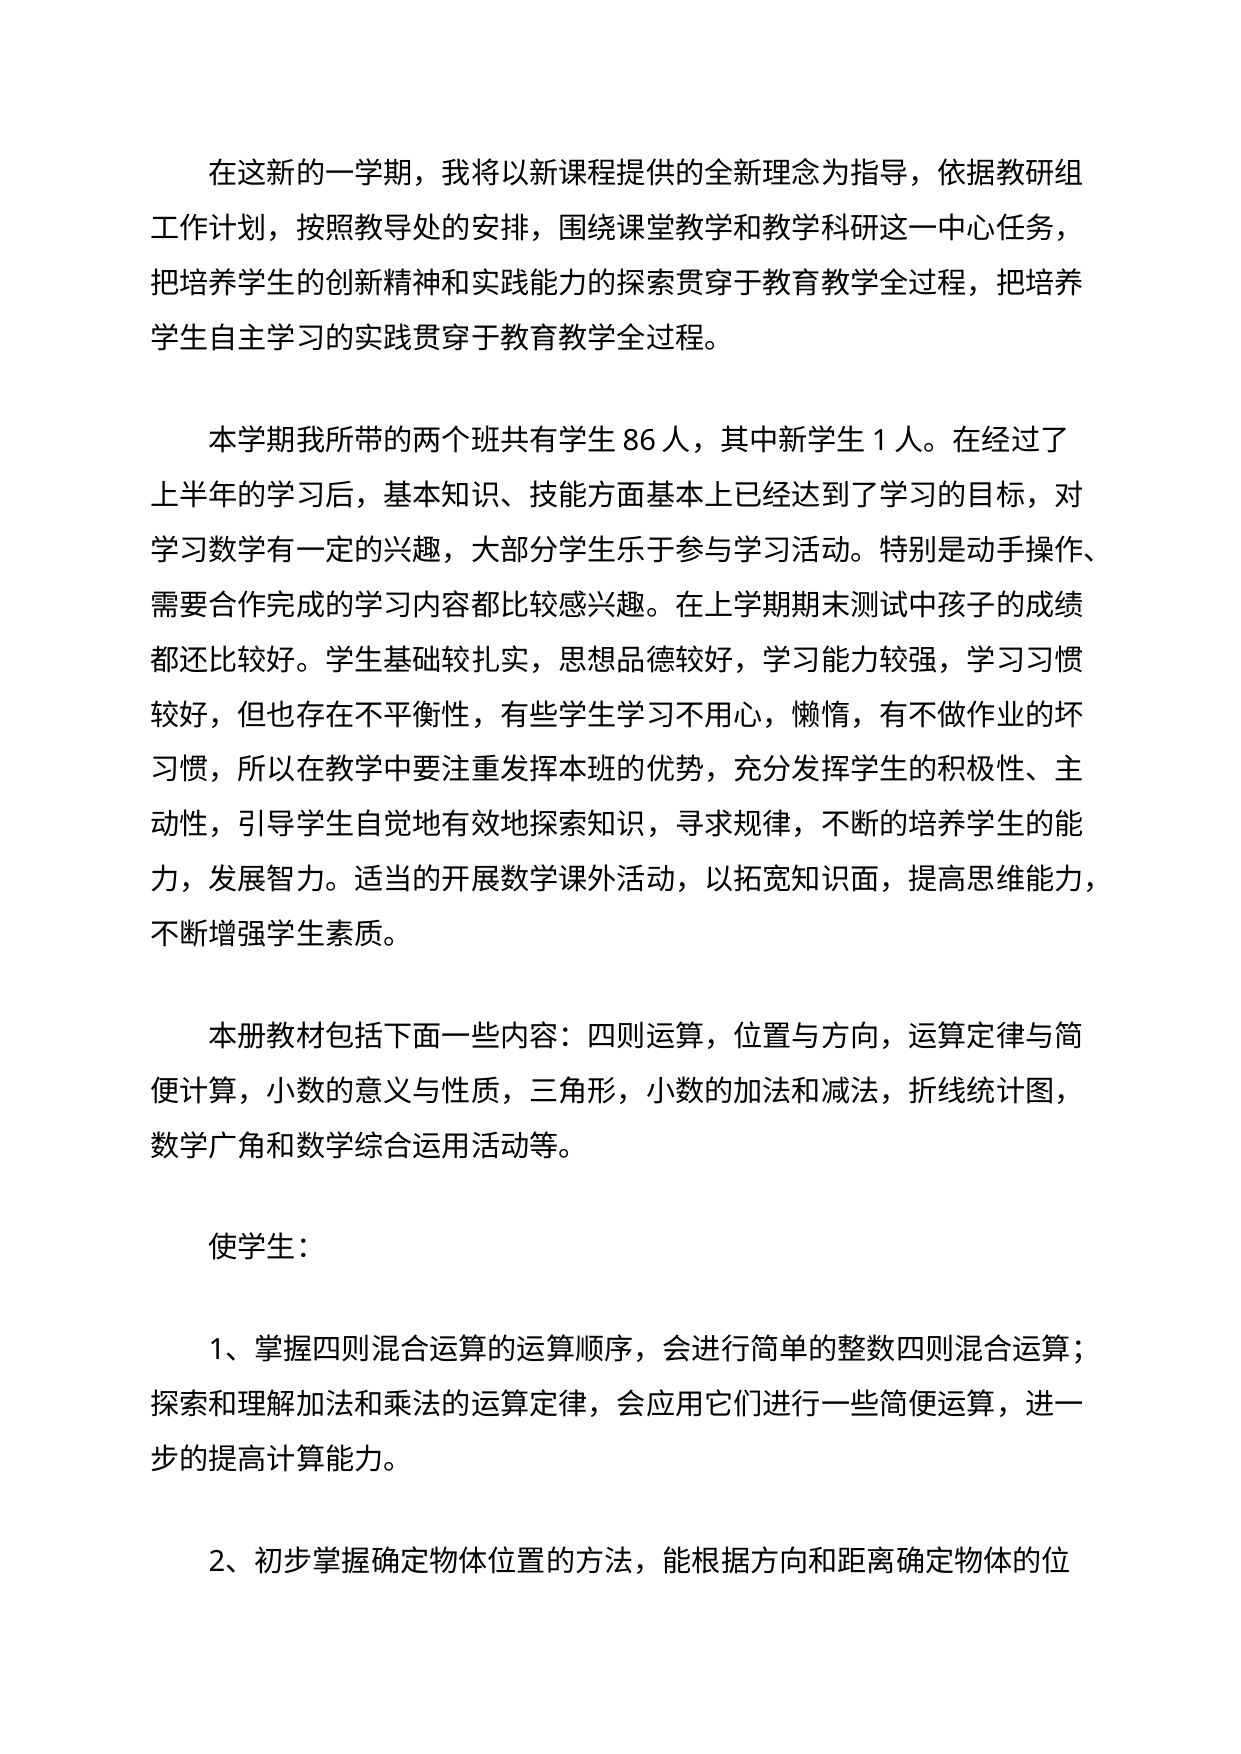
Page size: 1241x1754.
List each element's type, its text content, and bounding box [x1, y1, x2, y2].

text 本册教材包括下面一些内容：四则运算，位置与方向，运算定律与简便计算，小数的意义与性质，三角形，小数的加法和减法，折线统计图，数学广角和数学综合运用活动等。 [150, 1012, 1090, 1164]
text 本学期我所带的两个班共有学生86人，其中新学生1人。在经过了上半年的学习后，基本知识、技能方面基本上已经达到了学习的目标，对学习数学有一定的兴趣，大部分学生乐于参与学习活动。特别是动手操作、需要合作完成的学习内容都比较感兴趣。在上学期期末测试中孩子的成绩都还比较好。学生基础较扎实，思想品德较好，学习能力较强，学习习惯较好，但也存在不平衡性，有些学生学习不用心，懒惰，有不做作业的坏习惯，所以在教学中要注重发挥本班的优势，充分发挥学生的积极性、主动性，引导学生自觉地有效地探索知识，寻求规律，不断的培养学生的能力，发展智力。适当的开展数学课外活动，以拓宽知识面，提高思维能力，不断增强学生素质。 [150, 416, 1090, 953]
text 在这新的一学期，我将以新课程提供的全新理念为指导，依据教研组工作计划，按照教导处的安排，围绕课堂教学和教学科研这一中心任务，把培养学生的创新精神和实践能力的探索贯穿于教育教学全过程，把培养学生自主学习的实践贯穿于教育教学全过程。 [150, 150, 1090, 357]
text 1、掌握四则混合运算的运算顺序，会进行简单的整数四则混合运算；探索和理解加法和乘法的运算定律，会应用它们进行一些简便运算，进一步的提高计算能力。 [150, 1326, 1090, 1478]
text 使学生： [150, 1224, 1090, 1266]
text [150, 1537, 1090, 1580]
